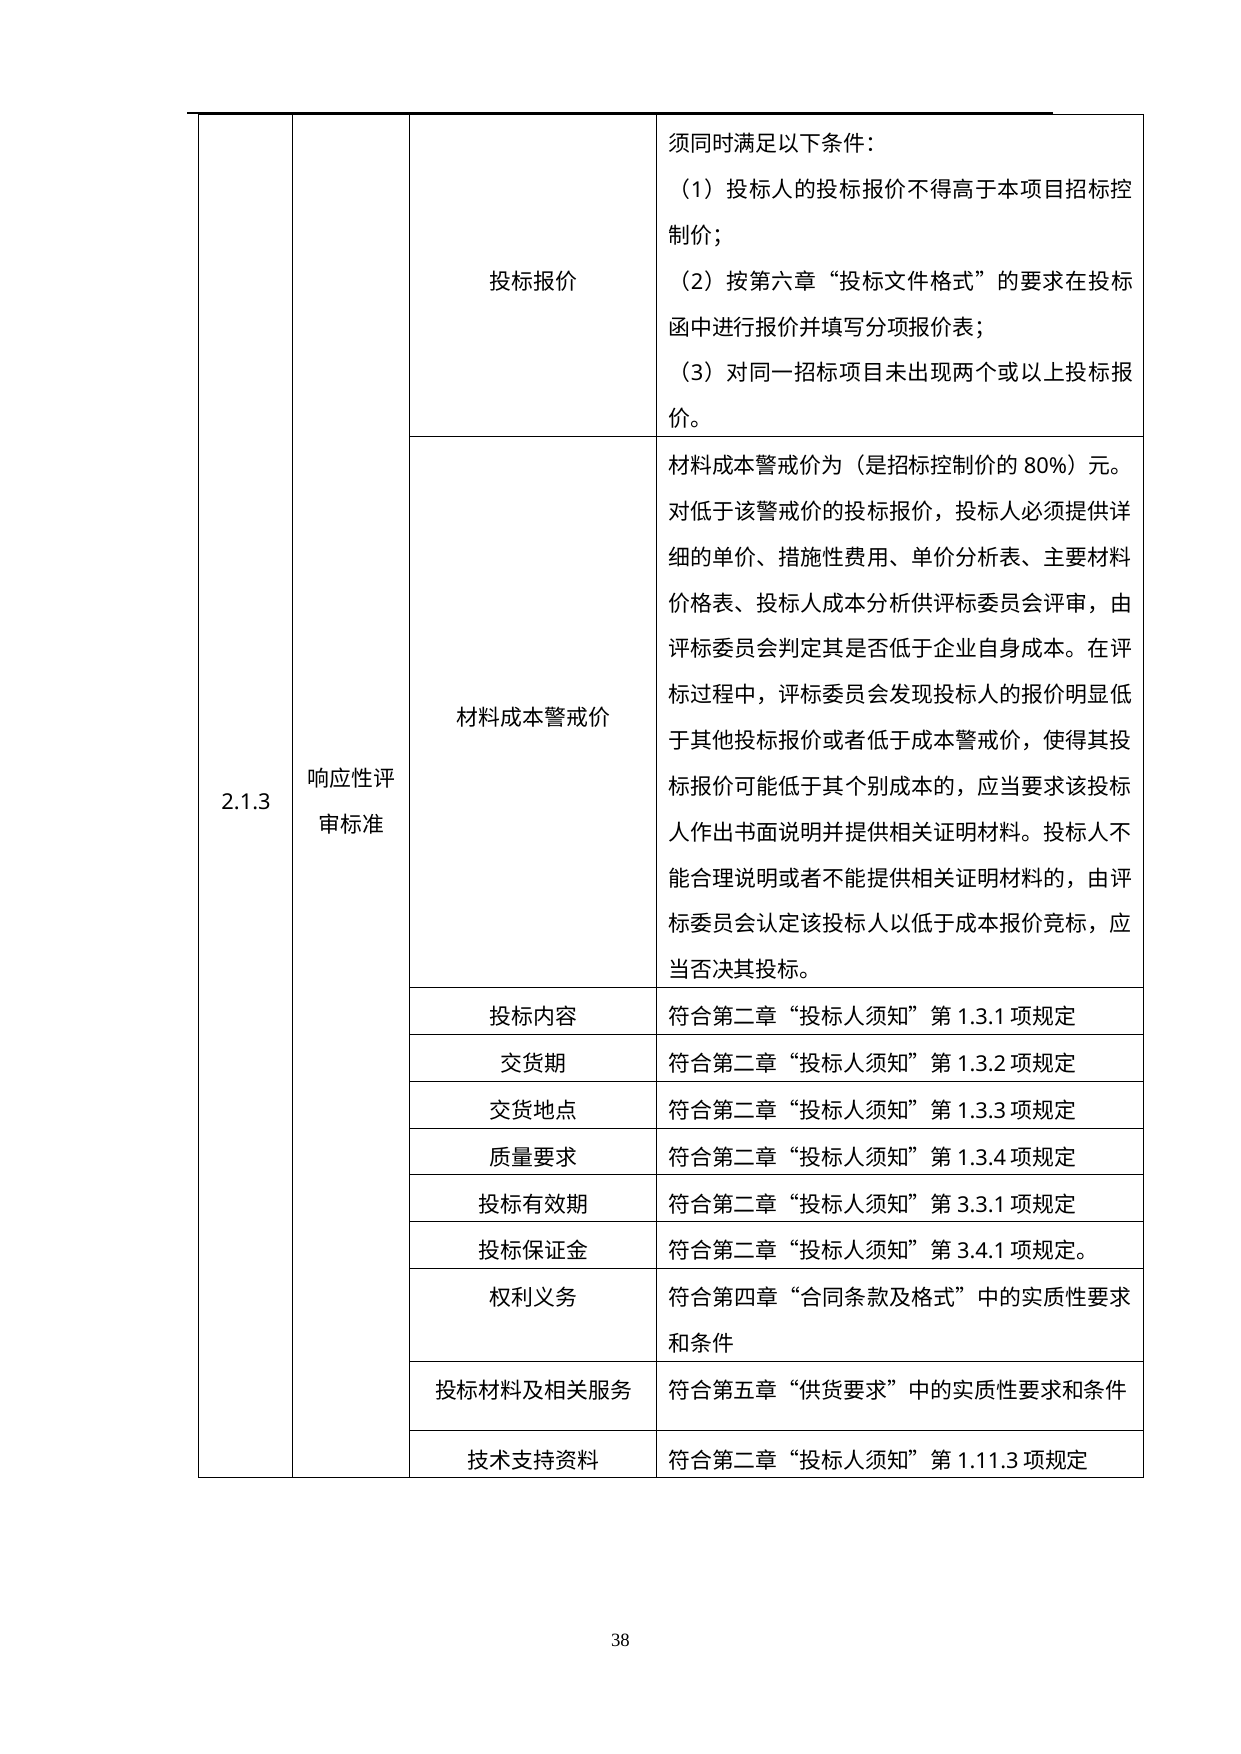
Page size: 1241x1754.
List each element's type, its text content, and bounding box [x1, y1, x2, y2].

table_cell 投标报价 [410, 115, 656, 436]
table_cell 符合第二章“投标人须知”第1.3.1项规定 [657, 988, 1143, 1034]
table_cell 质量要求 [410, 1129, 656, 1174]
table_cell 投标有效期 [410, 1175, 656, 1221]
table_cell 技术支持资料 [410, 1431, 656, 1477]
table_cell 符合第二章“投标人须知”第1.3.2项规定 [657, 1035, 1143, 1081]
table_cell 材料成本警戒价 [410, 437, 656, 987]
table_cell 材料成本警戒价为（是招标控制价的80%）元。对低于该警戒价的投标报价，投标人必须提供详细的单价、措施性费用、单价分析表、主要材料价格表、投标人成本分析供评标委员会评审，由评标委员会判定其是否低于企业自身成本。在评标过程中，评标委员会发现投标人的报价明显低于其他投标报价或者低于成本警戒价，使得其投标报价可能低于其个别成本的，应当要求该投标人作出书面说明并提供相关证明材料。投标人不能合理说明或者不能提供相关证明材料的，由评标委员会认定该投标人以低于成本报价竞标，应当否决其投标。 [657, 437, 1143, 987]
table_cell 投标保证金 [410, 1222, 656, 1268]
table_cell 投标材料及相关服务 [410, 1362, 656, 1430]
table_cell 符合第二章“投标人须知”第1.3.3项规定 [657, 1082, 1143, 1127]
table_cell 符合第二章“投标人须知”第1.3.4项规定 [657, 1129, 1143, 1174]
table_cell 响应性评审标准 [293, 115, 409, 1477]
table_cell 符合第二章“投标人须知”第3.4.1项规定。 [657, 1222, 1143, 1268]
table_cell 交货期 [410, 1035, 656, 1081]
table_cell 须同时满足以下条件： （1）投标人的投标报价不得高于本项目招标控制价； （2）按第六章“投标文件格式”的要求在投标函中进行报价并填写分项报价表； （3）对同一招标项目未出现两个或以上投标报价。 [657, 115, 1143, 436]
table_cell 符合第二章“投标人须知”第1.11.3项规定 [657, 1431, 1143, 1477]
table_cell 符合第五章“供货要求”中的实质性要求和条件 [657, 1362, 1143, 1430]
table_cell 权利义务 [410, 1269, 656, 1361]
table_cell 符合第二章“投标人须知”第3.3.1项规定 [657, 1175, 1143, 1221]
table_cell 投标内容 [410, 988, 656, 1034]
table_cell 2.1.3 [199, 115, 292, 1477]
table_cell 符合第四章“合同条款及格式”中的实质性要求和条件 [657, 1269, 1143, 1361]
table_cell 交货地点 [410, 1082, 656, 1127]
